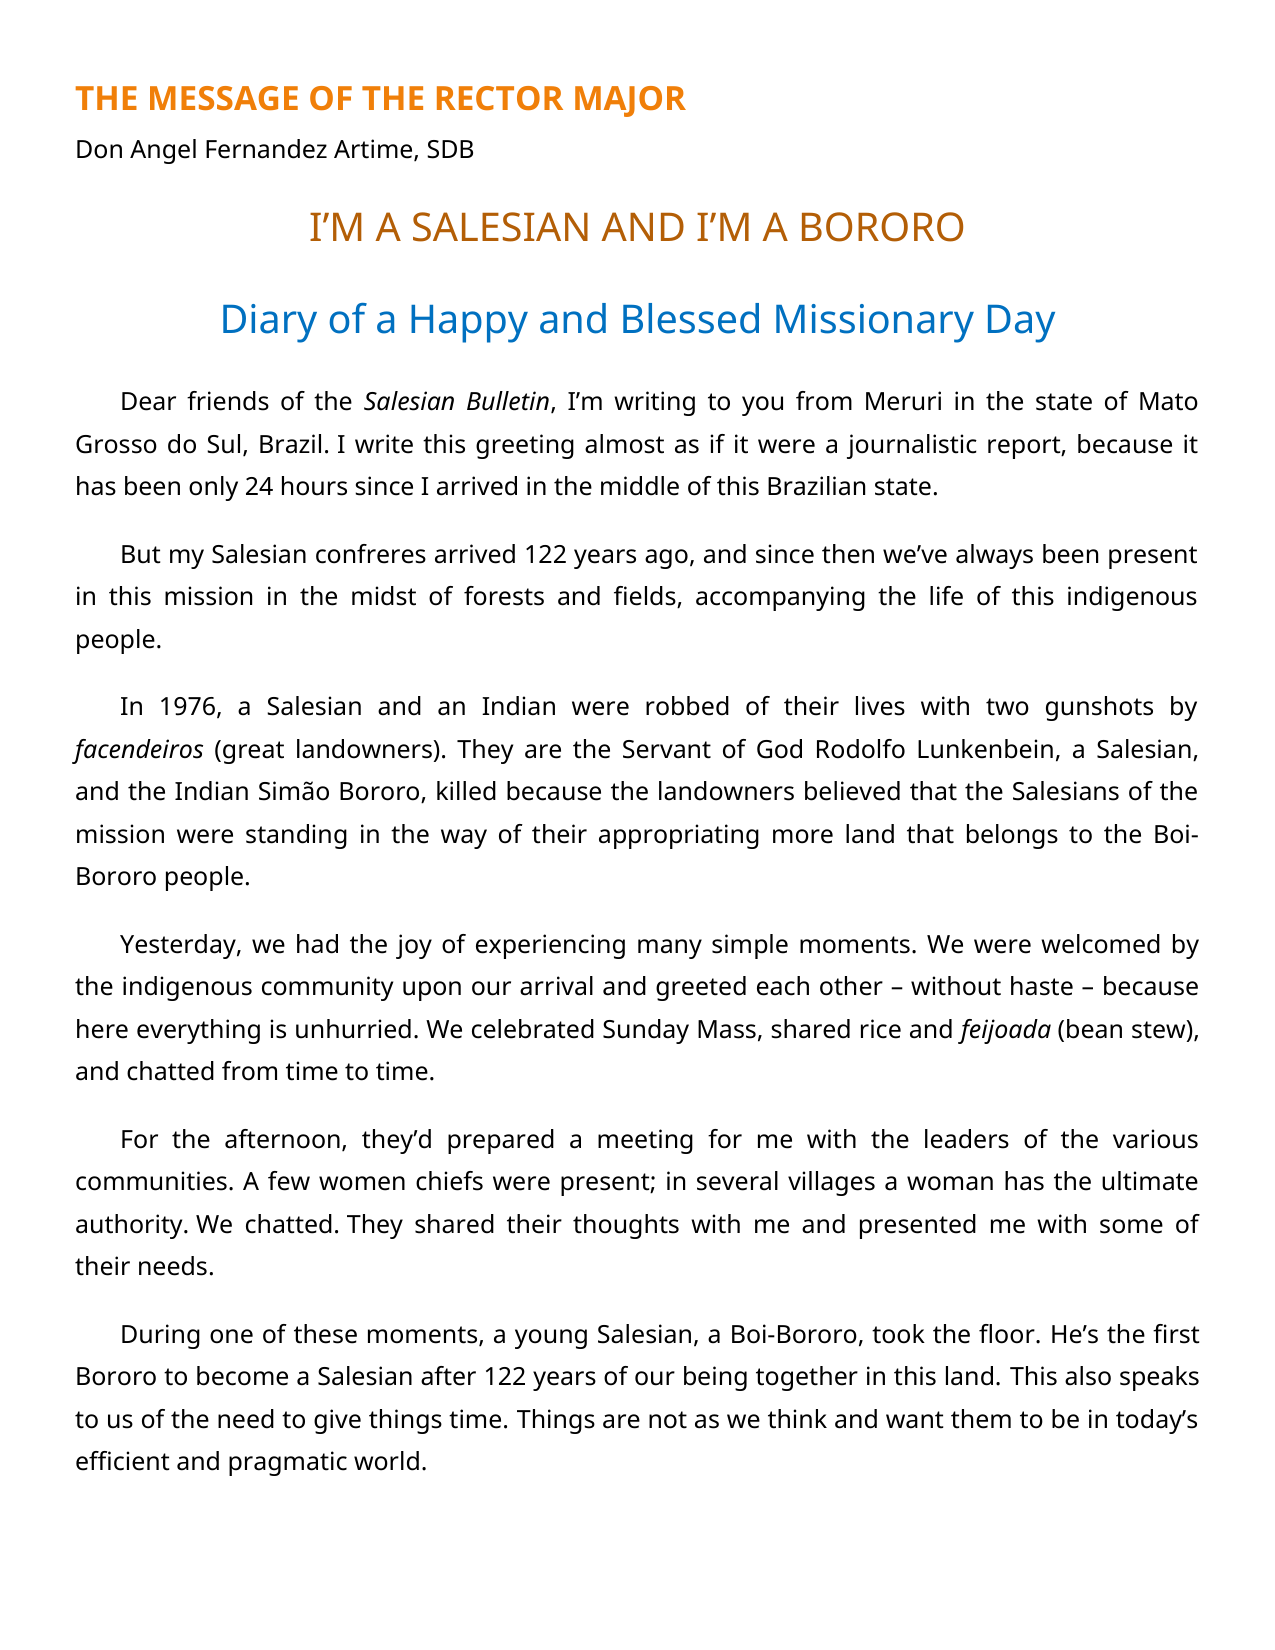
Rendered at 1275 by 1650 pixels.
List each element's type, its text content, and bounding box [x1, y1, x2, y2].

text In 1976, a Salesian and an Indian were robbed of their lives with two gunshots by facendeiros (great landowners). They are the Servant of God Rodolfo Lunkenbein, a Salesian, and the Indian Simão Bororo, killed because the landowners believed that the Salesians of the mission were standing in the way of their appropriating more land that belongs to the Boi-Bororo people. [75, 689, 1200, 893]
text For the afternoon, they’d prepared a meeting for me with the leaders of the various communities. A few women chiefs were present; in several villages a woman has the ultimate authority. We chatted. They shared their thoughts with me and presented me with some of their needs. [75, 1122, 1200, 1283]
text Dear friends of the Salesian Bulletin, I’m writing to you from Meruri in the state of Mato Grosso do Sul, Brazil. I write this greeting almost as if it were a journalistic report, because it has been only 24 hours since I arrived in the middle of this Brazilian state. [75, 384, 1200, 503]
text During one of these moments, a young Salesian, a Boi-Bororo, took the floor. He’s the first Bororo to become a Salesian after 122 years of our being together in this land. This also speaks to us of the need to give things time. Things are not as we think and want them to be in today’s efficient and pragmatic world. [75, 1317, 1200, 1478]
text Yesterday, we had the joy of experiencing many simple moments. We were welcomed by the indigenous community upon our arrival and greeted each other – without haste – because here everything is unhurried. We celebrated Sunday Mass, shared rice and feijoada (bean stew), and chatted from time to time. [75, 927, 1200, 1088]
text Diary of a Happy and Blessed Missionary Day [75, 292, 1200, 346]
text Don Angel Fernandez Artime, SDB [75, 132, 1200, 166]
text THE MESSAGE OF THE RECTOR MAJOR [75, 75, 1200, 120]
text But my Salesian confreres arrived 122 years ago, and since then we’ve always been present in this mission in the midst of forests and fields, accompanying the life of this indigenous people. [75, 537, 1200, 656]
text I’M A SALESIAN AND I’M A BORORO [75, 199, 1200, 253]
